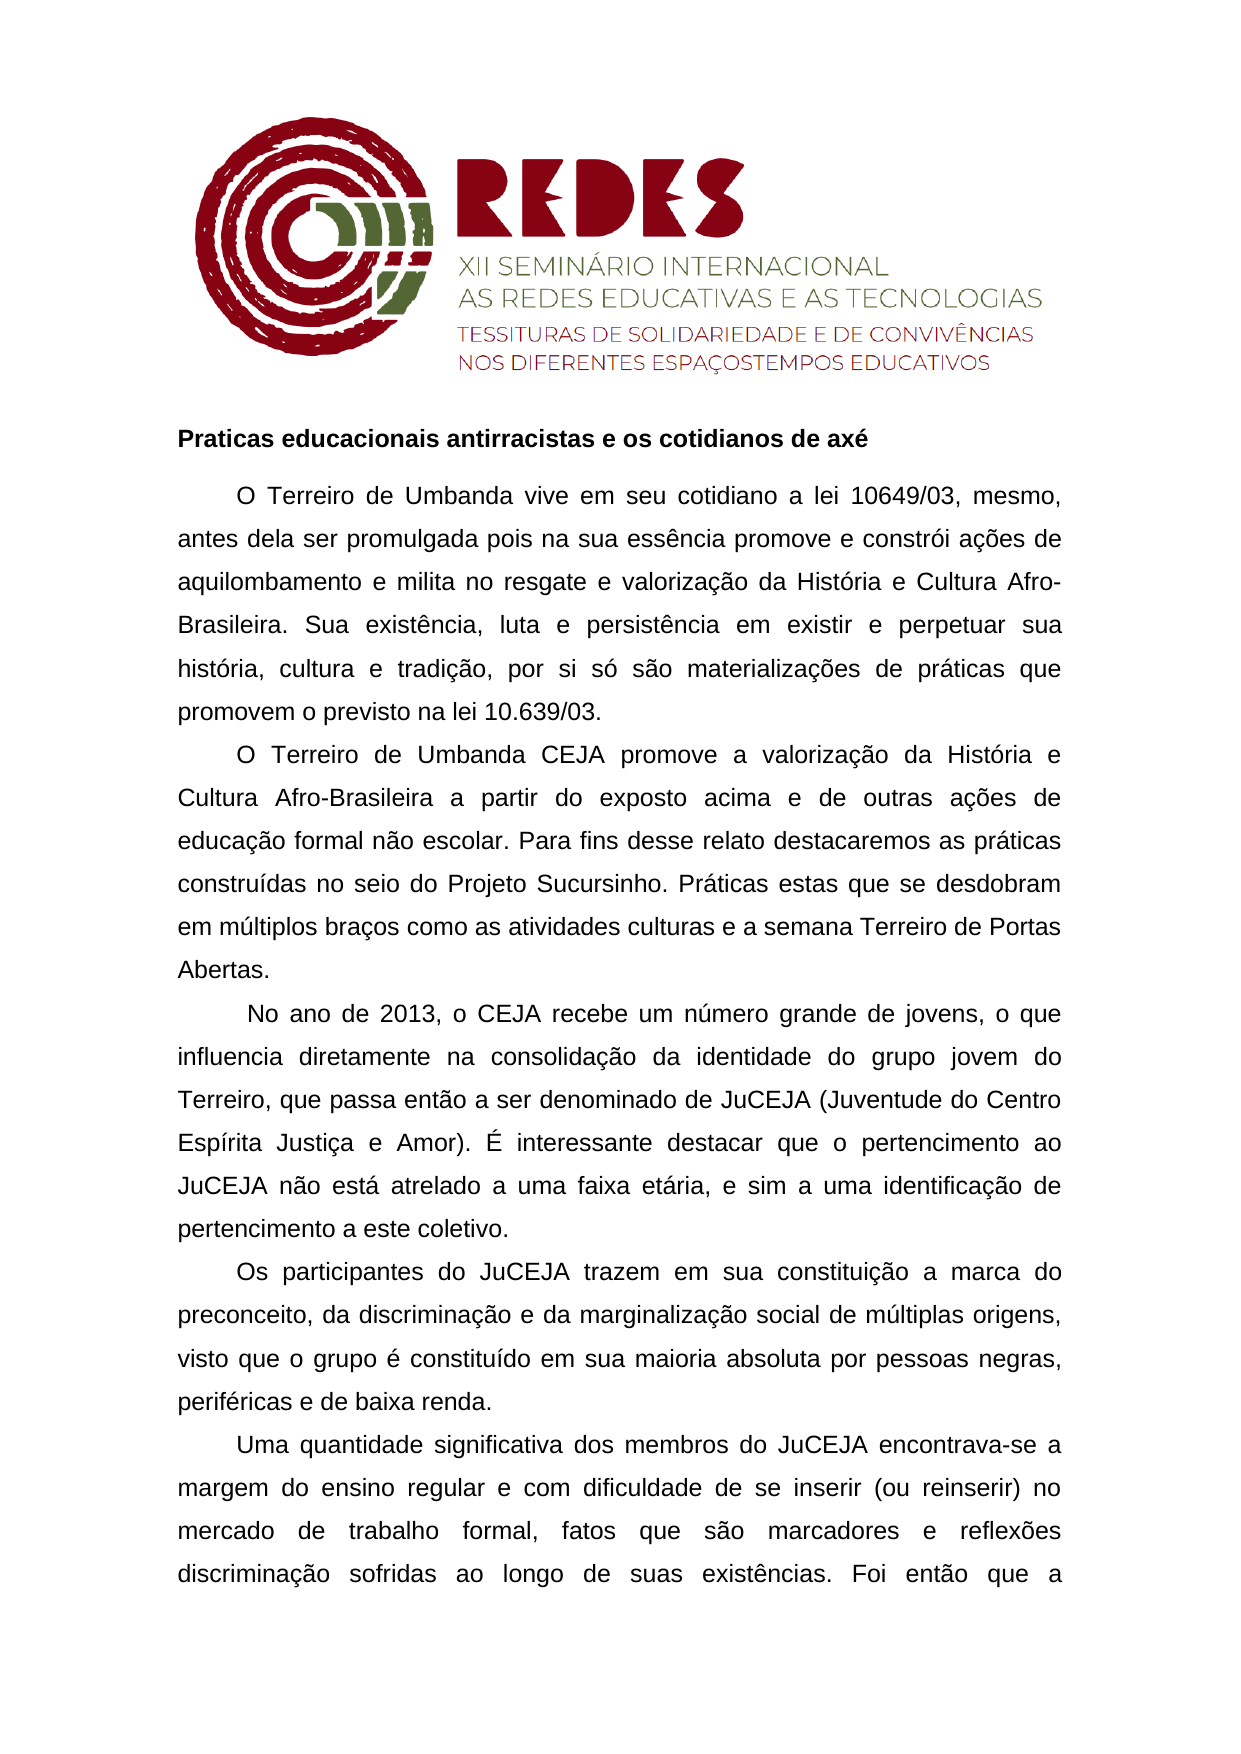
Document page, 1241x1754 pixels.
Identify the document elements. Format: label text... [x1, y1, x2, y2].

text No ano de 2013, o CEJA recebe um número grande de jovens, o que influencia diretamente na consolidação da identidade do grupo jovem do Terreiro, que passa então a ser denominado de JuCEJA (Juventude do Centro Espírita Justiça e Amor). É interessante destacar que o pertencimento ao JuCEJA não está atrelado a uma faixa etária, e sim a uma identificação de pertencimento a este coletivo. [177, 999, 1063, 1243]
text O Terreiro de Umbanda vive em seu cotidiano a lei 10649/03, mesmo, antes dela ser promulgada pois na sua essência promove e constrói ações de aquilombamento e milita no resgate e valorização da História e Cultura Afro-Brasileira. Sua existência, luta e persistência em existir e perpetuar sua história, cultura e tradição, por si só são materializações de práticas que promovem o previsto na lei 10.639/03. [177, 481, 1063, 726]
text Os participantes do JuCEJA trazem em sua constituição a marca do preconceito, da discriminação e da marginalização social de múltiplas origens, visto que o grupo é constituído em sua maioria absoluta por pessoas negras, periféricas e de baixa renda. [177, 1257, 1063, 1416]
text Praticas educacionais antirracistas e os cotidianos de axé [177, 424, 1063, 452]
picture [177, 104, 1063, 395]
text O Terreiro de Umbanda CEJA promove a valorização da História e Cultura Afro-Brasileira a partir do exposto acima e de outras ações de educação formal não escolar. Para fins desse relato destacaremos as práticas construídas no seio do Projeto Sucursinho. Práticas estas que se desdobram em múltiplos braços como as atividades culturas e a semana Terreiro de Portas Abertas. [177, 740, 1063, 984]
